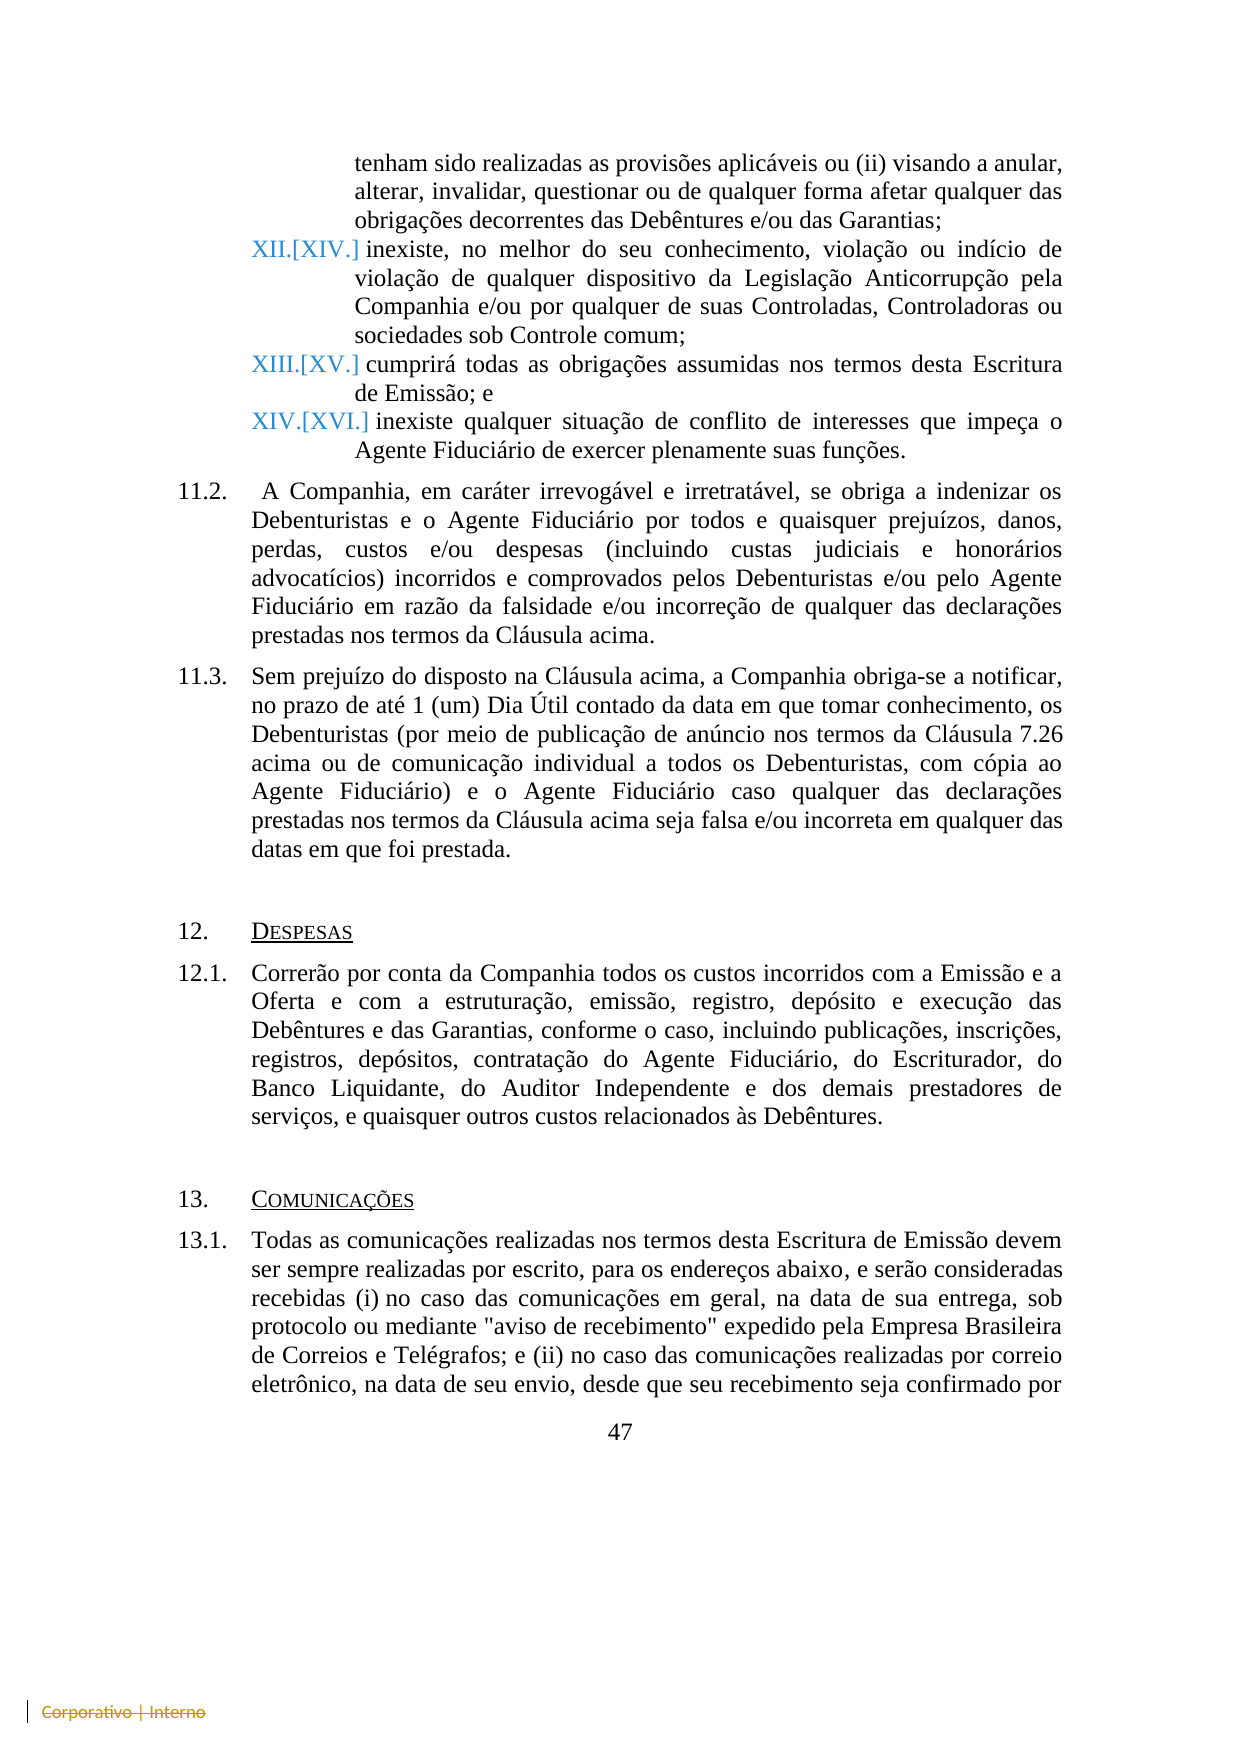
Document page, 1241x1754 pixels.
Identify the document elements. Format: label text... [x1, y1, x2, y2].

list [177, 1225, 1063, 1398]
list cumprirá todas as obrigações assumidas nos termos desta Escritura de Emissão; e [251, 349, 1063, 406]
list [251, 148, 1063, 234]
list inexiste, no melhor do seu conhecimento, violação ou indício de violação de qualquer dispositivo da Legislação Anticorrupção pela Companhia e/ou por qualquer de suas Controladas, Controladoras ou sociedades sob Controle comum; [251, 234, 1063, 349]
list Despesas [177, 916, 1063, 945]
list inexiste qualquer situação de conflito de interesses que impeça o Agente Fiduciário de exercer plenamente suas funções. [251, 406, 1063, 464]
list Comunicações [177, 1184, 1063, 1213]
list Sem prejuízo do disposto na Cláusula 11.2 acima, a Companhia obriga-se a notificar, no prazo de até 1 (um) Dia Útil contado da data em que tomar conhecimento, os Debenturistas (por meio de publicação de anúncio nos termos da Cláusula 7.26 acima ou de comunicação individual a todos os Debenturistas, com cópia ao Agente Fiduciário) e o Agente Fiduciário caso qualquer das declarações prestadas nos termos da Cláusula 11.1 acima seja falsa e/ou incorreta em qualquer das datas em que foi prestada. [177, 661, 1063, 863]
list Correrão por conta da Companhia todos os custos incorridos com a Emissão e a Oferta e com a estruturação, emissão, registro, depósito e execução das Debêntures e das Garantias, conforme o caso, incluindo publicações, inscrições, registros, depósitos, contratação do Agente Fiduciário, do Escriturador, do Banco Liquidante, do Auditor Independente e dos demais prestadores de serviços, e quaisquer outros custos relacionados às Debêntures. [177, 958, 1063, 1130]
list A Companhia, em caráter irrevogável e irretratável, se obriga a indenizar os Debenturistas e o Agente Fiduciário por todos e quaisquer prejuízos, danos, perdas, custos e/ou despesas (incluindo custas judiciais e honorários advocatícios) incorridos e comprovados pelos Debenturistas e/ou pelo Agente Fiduciário em razão da falsidade e/ou incorreção de qualquer das declarações prestadas nos termos da Cláusula 11.1 acima. [177, 476, 1063, 649]
